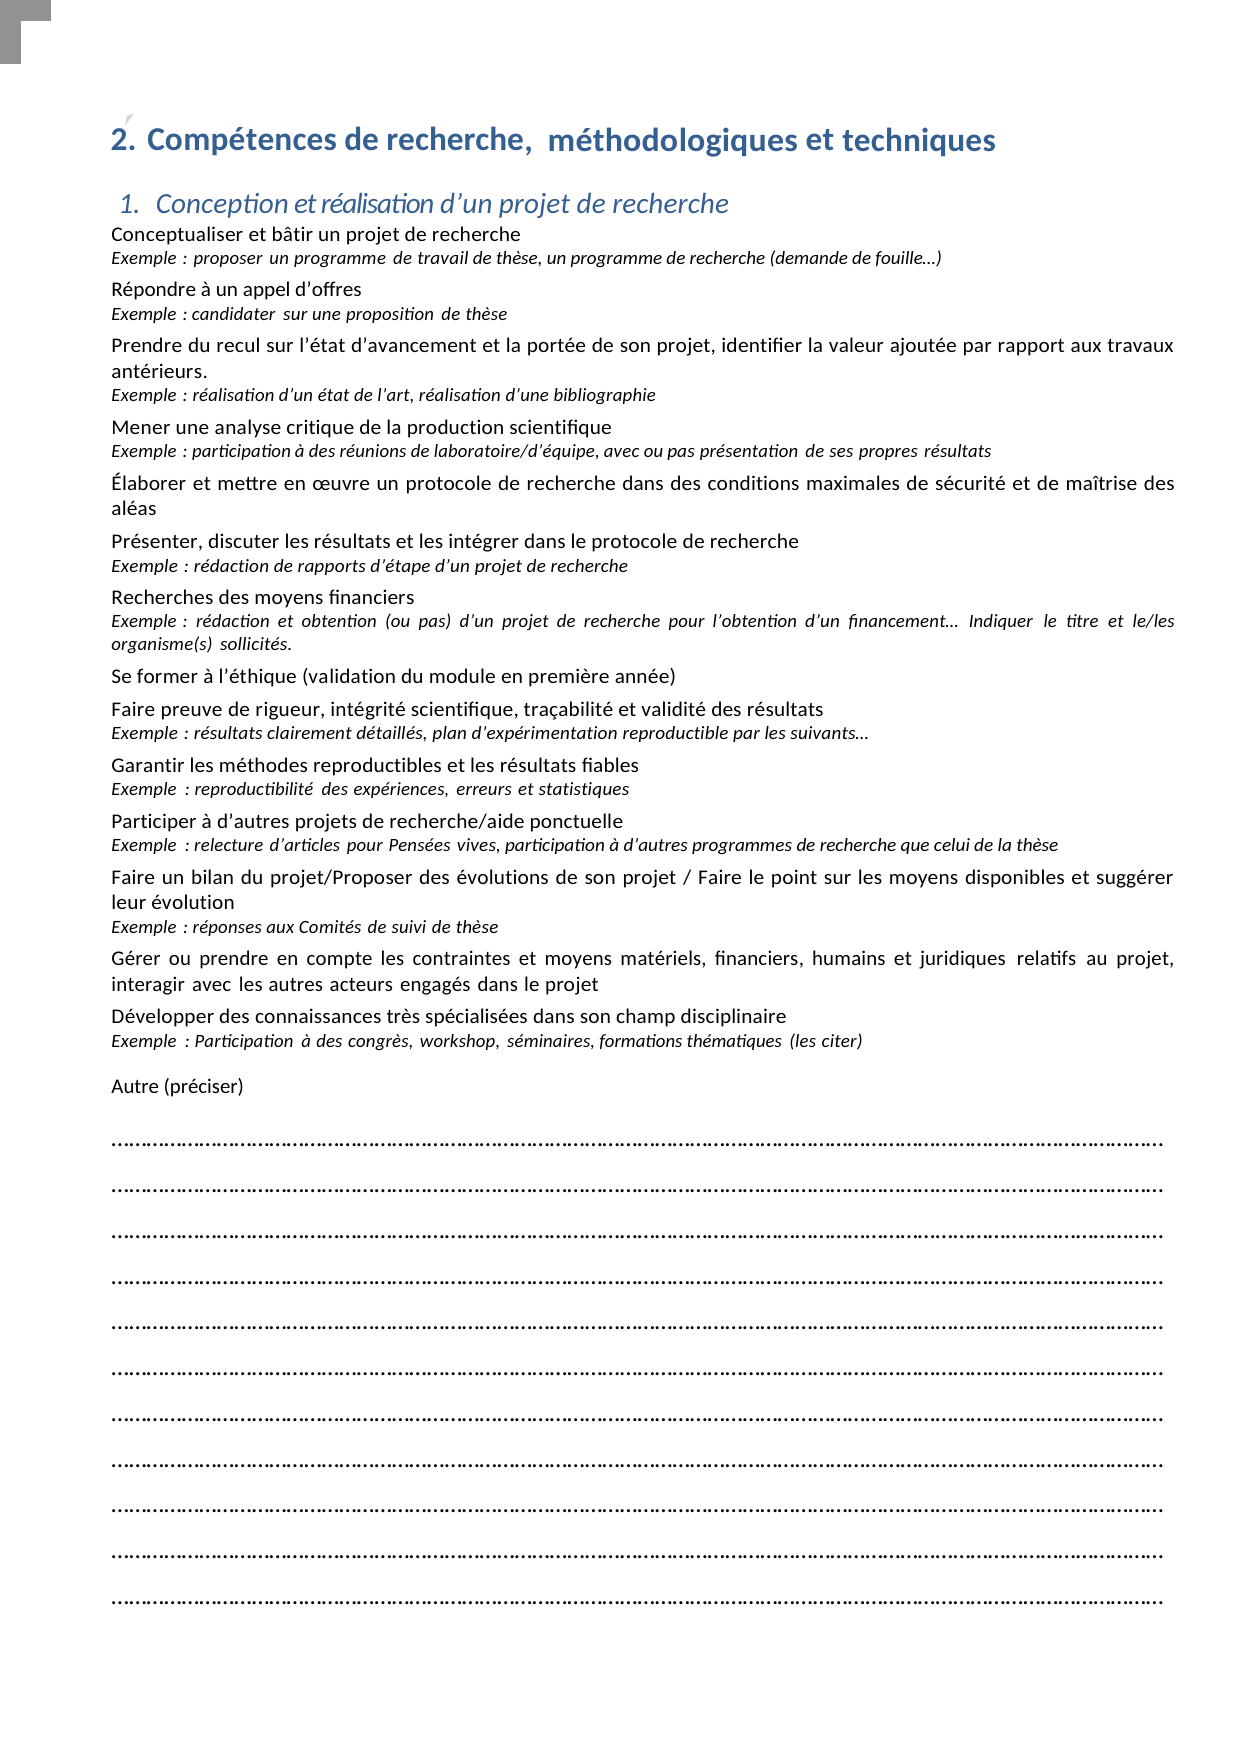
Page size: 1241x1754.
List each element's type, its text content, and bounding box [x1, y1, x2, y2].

text Exemple : participation à des réunions de laboratoire/d’équipe, avec ou pas présentation de ses propres résultats [111, 439, 1175, 462]
text Développer des connaissances très spécialisées dans son champ disciplinaire [111, 1004, 1175, 1029]
text Conceptualiser et bâtir un projet de recherche [111, 221, 1175, 246]
text Se former à l’éthique (validation du module en première année) [111, 663, 1175, 688]
text Exemple : relecture d’articles pour Pensées vives, participation à d’autres programmes de recherche que celui de la thèse [111, 833, 1175, 856]
text ……………………………………………………………………………………………………………………………………………………………………………………………………………………………………………………………………………………………………………………………………………………………………………………………………………………………………………………………………………………………………………………………………………………………………………………………………………………………………………………………………………………………………………………………………………………………………………………………………………………………………………………………………………………………………………………………………………………………………………………………………………………………………………………………………………………………………………………………………………………………………………………………………………………………………………………………………………………………………………………………………………………………………………………………………………………………………………………………………………………………………………………………………………………………………………………………………………………………………………………………………………………………………………………………………………………………………………………………………………………………… [111, 1123, 1175, 1610]
text Gérer ou prendre en compte les contraintes et moyens matériels, financiers, humains et juridiques relatifs au projet, interagir avec les autres acteurs engagés dans le projet [111, 945, 1175, 996]
text Garantir les méthodes reproductibles et les résultats fiables [111, 752, 1175, 777]
text Mener une analyse critique de la production scientifique [111, 414, 1175, 439]
text Participer à d’autres projets de recherche/aide ponctuelle [111, 808, 1175, 833]
text Exemple : Participation à des congrès, workshop, séminaires, formations thématiques (les citer) [111, 1029, 1175, 1052]
text Élaborer et mettre en œuvre un protocole de recherche dans des conditions maximales de sécurité et de maîtrise des aléas [111, 470, 1175, 521]
text Recherches des moyens financiers [111, 584, 1175, 610]
text Répondre à un appel d’offres [111, 277, 1175, 302]
text Exemple : rédaction de rapports d’étape d’un projet de recherche [111, 554, 1175, 577]
text Faire un bilan du projet/Proposer des évolutions de son projet / Faire le point sur les moyens disponibles et suggérer leur évolution [111, 864, 1175, 915]
text Exemple : réalisation d’un état de l’art, réalisation d’une bibliographie [111, 383, 1175, 406]
text Exemple : reproductibilité des expériences, erreurs et statistiques [111, 777, 1175, 800]
text Prendre du recul sur l’état d’avancement et la portée de son projet, identifier la valeur ajoutée par rapport aux travaux antérieurs. [111, 333, 1175, 383]
text Exemple : candidater sur une proposition de thèse [111, 302, 1175, 325]
text Présenter, discuter les résultats et les intégrer dans le protocole de recherche [111, 528, 1175, 554]
text Exemple : résultats clairement détaillés, plan d’expérimentation reproductible par les suivants… [111, 722, 1175, 744]
text Exemple : proposer un programme de travail de thèse, un programme de recherche (demande de fouille…) [111, 246, 1175, 269]
text Faire preuve de rigueur, intégrité scientifique, traçabilité et validité des résultats [111, 696, 1175, 722]
text Autre (préciser) [52, 1078, 1175, 1098]
text Exemple : rédaction et obtention (ou pas) d’un projet de recherche pour l’obtention d’un financement… Indiquer le titre et le/les organisme(s) sollicités. [111, 610, 1175, 656]
text 2. Compétences de recherche, méthodologiques et techniques [110, 118, 1175, 160]
text Exemple : réponses aux Comités de suivi de thèse [111, 915, 1175, 938]
list Conception et réalisation d’un projet de recherche [118, 185, 1175, 221]
